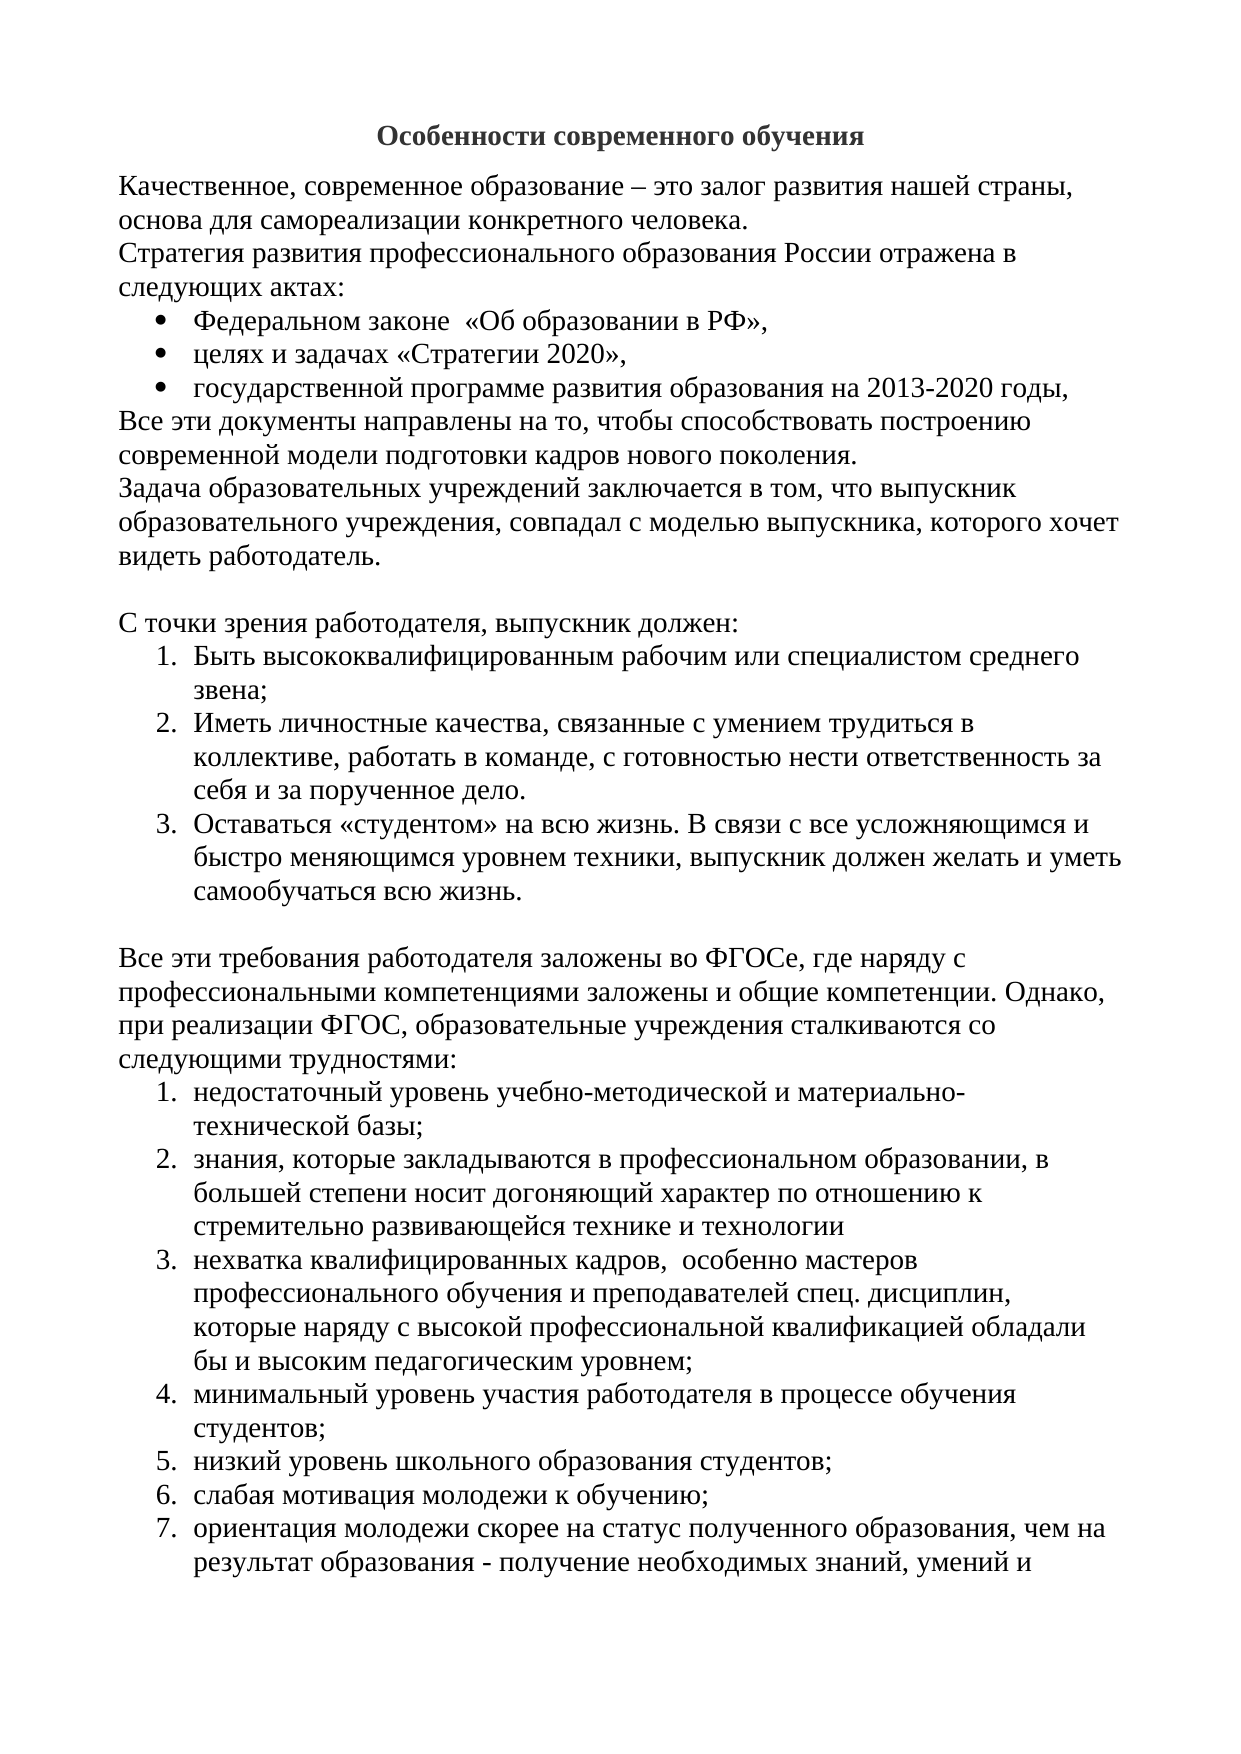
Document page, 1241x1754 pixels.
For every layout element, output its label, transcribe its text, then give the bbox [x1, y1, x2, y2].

list низкий уровень школьного образования студентов; [156, 1443, 1122, 1477]
list нехватка квалифицированных кадров, особенно мастеров профессионального обучения и преподавателей спец. дисциплин, которые наряду с высокой профессиональной квалификацией обладали бы и высоким педагогическим уровнем; [156, 1242, 1122, 1376]
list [156, 1510, 1122, 1577]
list минимальный уровень участия работодателя в процессе обучения студентов; [156, 1376, 1122, 1443]
list Федеральном законе «Об образовании в РФ», [156, 303, 1122, 336]
list Оставаться «студентом» на всю жизнь. В связи с все усложняющимся и быстро меняющимся уровнем техники, выпускник должен желать и уметь самообучаться всю жизнь. [156, 806, 1122, 907]
text Все эти документы направлены на то, чтобы способствовать построению современной модели подготовки кадров нового поколения. [118, 403, 1122, 471]
list знания, которые закладываются в профессиональном образовании, в большей степени носит догоняющий характер по отношению к стремительно развивающейся технике и технологии [156, 1141, 1122, 1242]
text Стратегия развития профессионального образования России отражена в следующих актах: [118, 236, 1122, 303]
text Качественное, современное образование – это залог развития нашей страны, основа для самореализации конкретного человека. [118, 168, 1122, 236]
text С точки зрения работодателя, выпускник должен: [118, 605, 1122, 638]
list слабая мотивация молодежи к обучению; [156, 1477, 1122, 1510]
text Все эти требования работодателя заложены во ФГОСе, где наряду с профессиональными компетенциями заложены и общие компетенции. Однако, при реализации ФГОС, образовательные учреждения сталкиваются со следующими трудностями: [118, 940, 1122, 1074]
list Иметь личностные качества, связанные с умением трудиться в коллективе, работать в команде, с готовностью нести ответственность за себя и за порученное дело. [156, 705, 1122, 806]
list недостаточный уровень учебно-методической и материально-технической базы; [156, 1074, 1122, 1141]
list целях и задачах «Стратегии 2020», [156, 336, 1122, 370]
list Быть высококвалифицированным рабочим или специалистом среднего звена; [156, 638, 1122, 705]
list государственной программе развития образования на 2013-2020 годы, [156, 370, 1122, 403]
text Задача образовательных учреждений заключается в том, что выпускник образовательного учреждения, совпадал с моделью выпускника, которого хочет видеть работодатель. [118, 471, 1122, 571]
text Особенности современного обучения [118, 118, 1122, 152]
